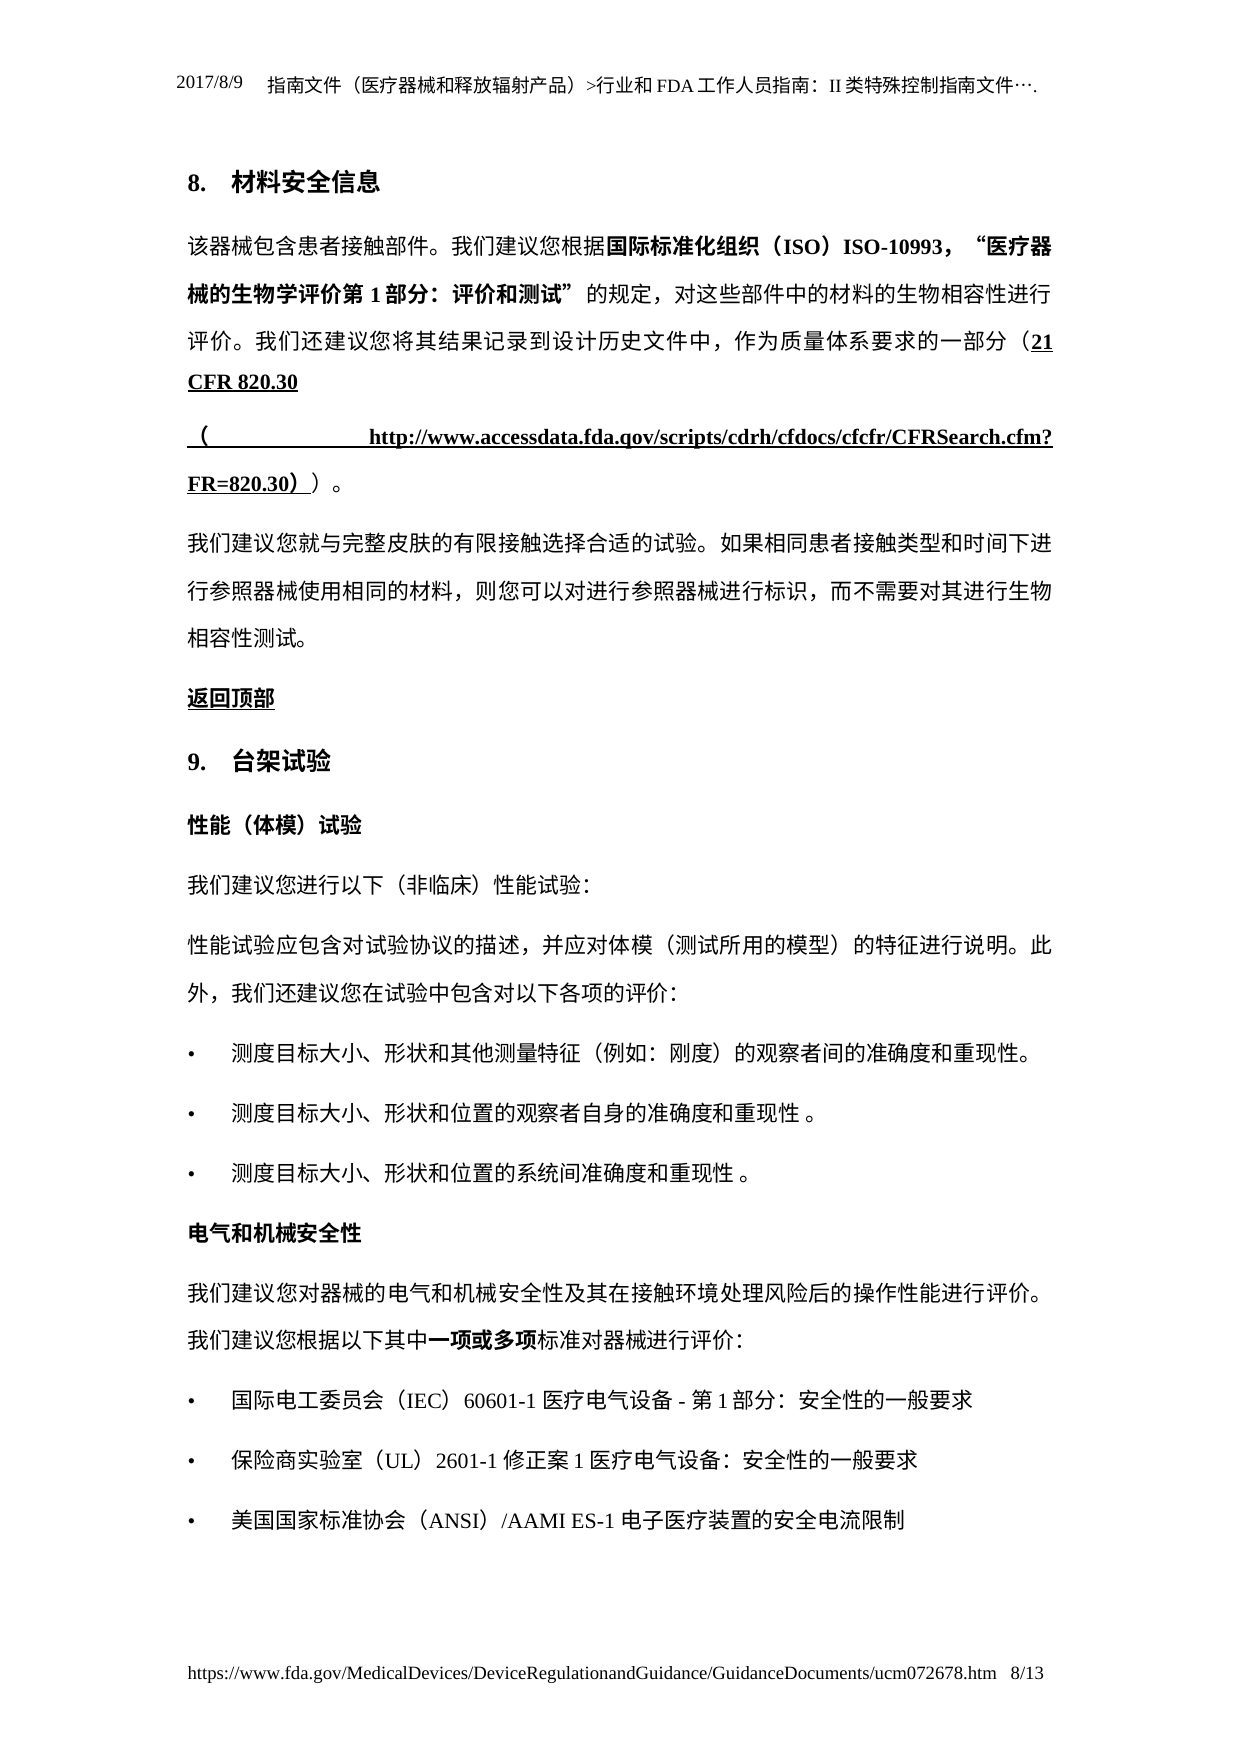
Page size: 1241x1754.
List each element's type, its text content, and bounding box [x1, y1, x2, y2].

text （http://www.accessdata.fda.qov/scripts/cdrh/cfdocs/cfcfr/CFRSearch.cfm?FR=820.30））。 [187, 448, 1053, 498]
text • 国际电工委员会（IEC）60601-1 医疗电气设备 - 第1部分：安全性的一般要求 [187, 1383, 1053, 1415]
text 8. 材料安全信息 [187, 162, 1053, 199]
text （http://www.accessdata.fda.qov/scripts/cdrh/cfdocs/cfcfr/CFRSearch.cfm?FR=820.30））。 [187, 419, 1053, 446]
text • 测度目标大小、形状和位置的观察者自身的准确度和重现性 。 [187, 1096, 1053, 1127]
text 我们建议您就与完整皮肤的有限接触选择合适的试验。如果相同患者接触类型和时间下进行参照器械使用相同的材料，则您可以对进行参照器械进行标识，而不需要对其进行生物相容性测试。 [187, 526, 1053, 653]
text 该器械包含患者接触部件。我们建议您根据国际标准化组织（ISO）ISO-10993，“医疗器械的生物学评价第1部分：评价和测试”的规定，对这些部件中的材料的生物相容性进行评价。我们还建议您将其结果记录到设计历史文件中，作为质量体系要求的一部分（21 CFR 820.30 [187, 229, 1053, 394]
text • 测度目标大小、形状和其他测量特征（例如：刚度）的观察者间的准确度和重现性。 [187, 1036, 1053, 1067]
text • 保险商实验室（UL）2601-1 修正案1 医疗电气设备：安全性的一般要求 [187, 1443, 1053, 1475]
text 性能（体模）试验 [187, 808, 1053, 840]
text 性能试验应包含对试验协议的描述，并应对体模（测试所用的模型）的特征进行说明。此外，我们还建议您在试验中包含对以下各项的评价： [187, 928, 1053, 1007]
text • 美国国家标准协会（ANSI）/AAMI ES-1 电子医疗装置的安全电流限制 [187, 1503, 1053, 1535]
text • 测度目标大小、形状和位置的系统间准确度和重现性 。 [187, 1156, 1053, 1187]
text 电气和机械安全性 [187, 1216, 1053, 1247]
text 9. 台架试验 [187, 741, 1053, 778]
text 我们建议您对器械的电气和机械安全性及其在接触环境处理风险后的操作性能进行评价。我们建议您根据以下其中一项或多项标准对器械进行评价： [187, 1276, 1053, 1355]
text 我们建议您进行以下（非临床）性能试验： [187, 868, 1053, 900]
text 返回顶部 [187, 681, 1053, 713]
